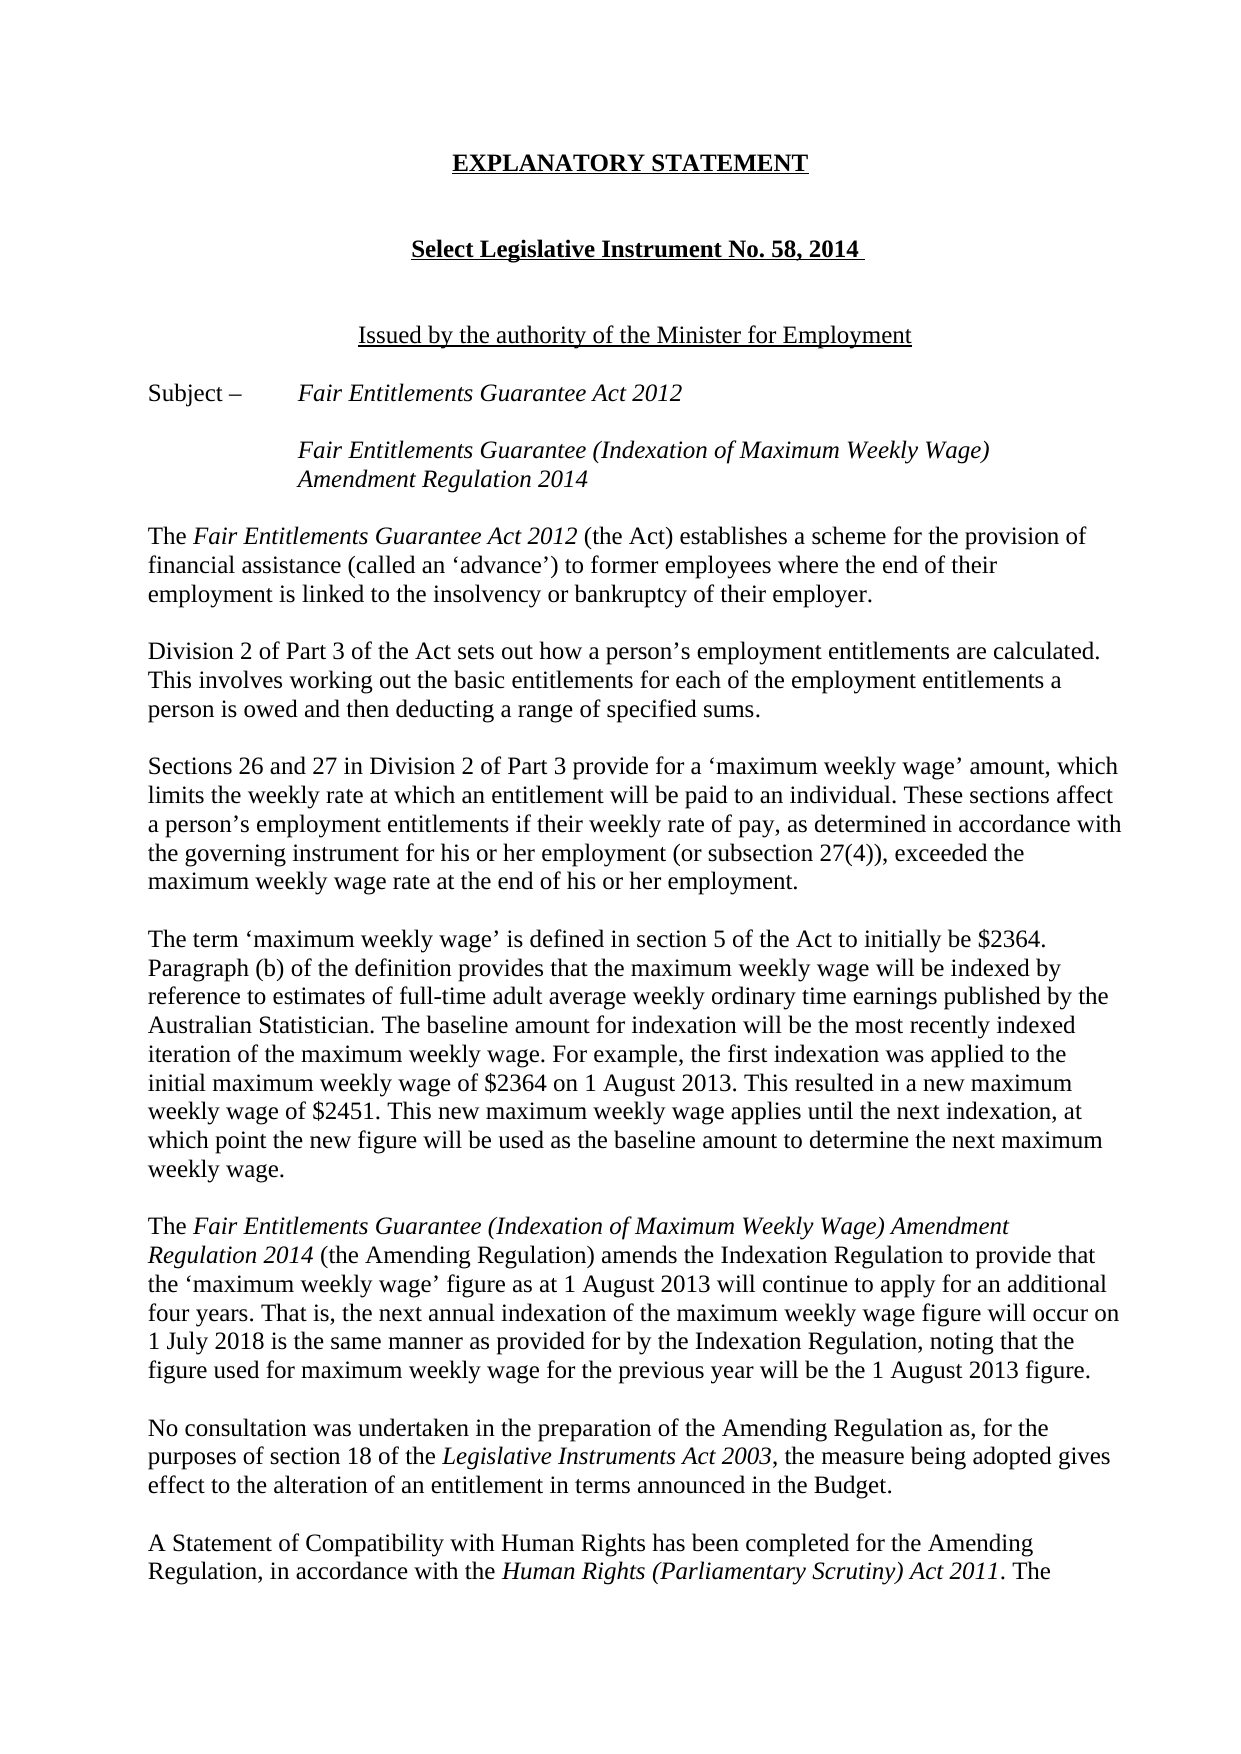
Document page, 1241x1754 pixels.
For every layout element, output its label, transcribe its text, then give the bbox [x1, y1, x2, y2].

text The Fair Entitlements Guarantee Act 2012 (the Act) establishes a scheme for the provision of financial assistance (called an ‘advance’) to former employees where the end of their employment is linked to the insolvency or bankruptcy of their employer. [148, 521, 1122, 608]
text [148, 1528, 1122, 1585]
text The Fair Entitlements Guarantee (Indexation of Maximum Weekly Wage) Amendment Regulation 2014 (the Amending Regulation) amends the Indexation Regulation to provide that the ‘maximum weekly wage’ figure as at 1 August 2013 will continue to apply for an additional four years. That is, the next annual indexation of the maximum weekly wage figure will occur on 1 July 2018 is the same manner as provided for by the Indexation Regulation, noting that the figure used for maximum weekly wage for the previous year will be the 1 August 2013 figure. [148, 1211, 1122, 1384]
text EXPLANATORY STATEMENT [148, 148, 1113, 176]
text Fair Entitlements Guarantee (Indexation of Maximum Weekly Wage) Amendment Regulation 2014 [148, 435, 1113, 493]
text No consultation was undertaken in the preparation of the Amending Regulation as, for the purposes of section 18 of the Legislative Instruments Act 2003, the measure being adopted gives effect to the alteration of an entitlement in terms announced in the Budget. [148, 1413, 1122, 1499]
text The term ‘maximum weekly wage’ is defined in section 5 of the Act to initially be $2364. Paragraph (b) of the definition provides that the maximum weekly wage will be indexed by reference to estimates of full-time adult average weekly ordinary time earnings published by the Australian Statistician. The baseline amount for indexation will be the most recently indexed iteration of the maximum weekly wage. For example, the first indexation was applied to the initial maximum weekly wage of $2364 on 1 August 2013. This resulted in a new maximum weekly wage of $2451. This new maximum weekly wage applies until the next indexation, at which point the new figure will be used as the baseline amount to determine the next maximum weekly wage. [148, 924, 1122, 1183]
text Issued by the authority of the Minister for Employment [148, 320, 1122, 349]
text Division 2 of Part 3 of the Act sets out how a person’s employment entitlements are calculated. This involves working out the basic entitlements for each of the employment entitlements a person is owed and then deducting a range of specified sums. [148, 636, 1122, 723]
text Subject – Fair Entitlements Guarantee Act 2012 [148, 378, 1113, 406]
text Sections 26 and 27 in Division 2 of Part 3 provide for a ‘maximum weekly wage’ amount, which limits the weekly rate at which an entitlement will be paid to an individual. These sections affect a person’s employment entitlements if their weekly rate of pay, as determined in accordance with the governing instrument for his or her employment (or subsection 27(4)), exceeded the maximum weekly wage rate at the end of his or her employment. [148, 751, 1122, 895]
text Select Legislative Instrument No. 58, 2014 [148, 234, 1122, 263]
